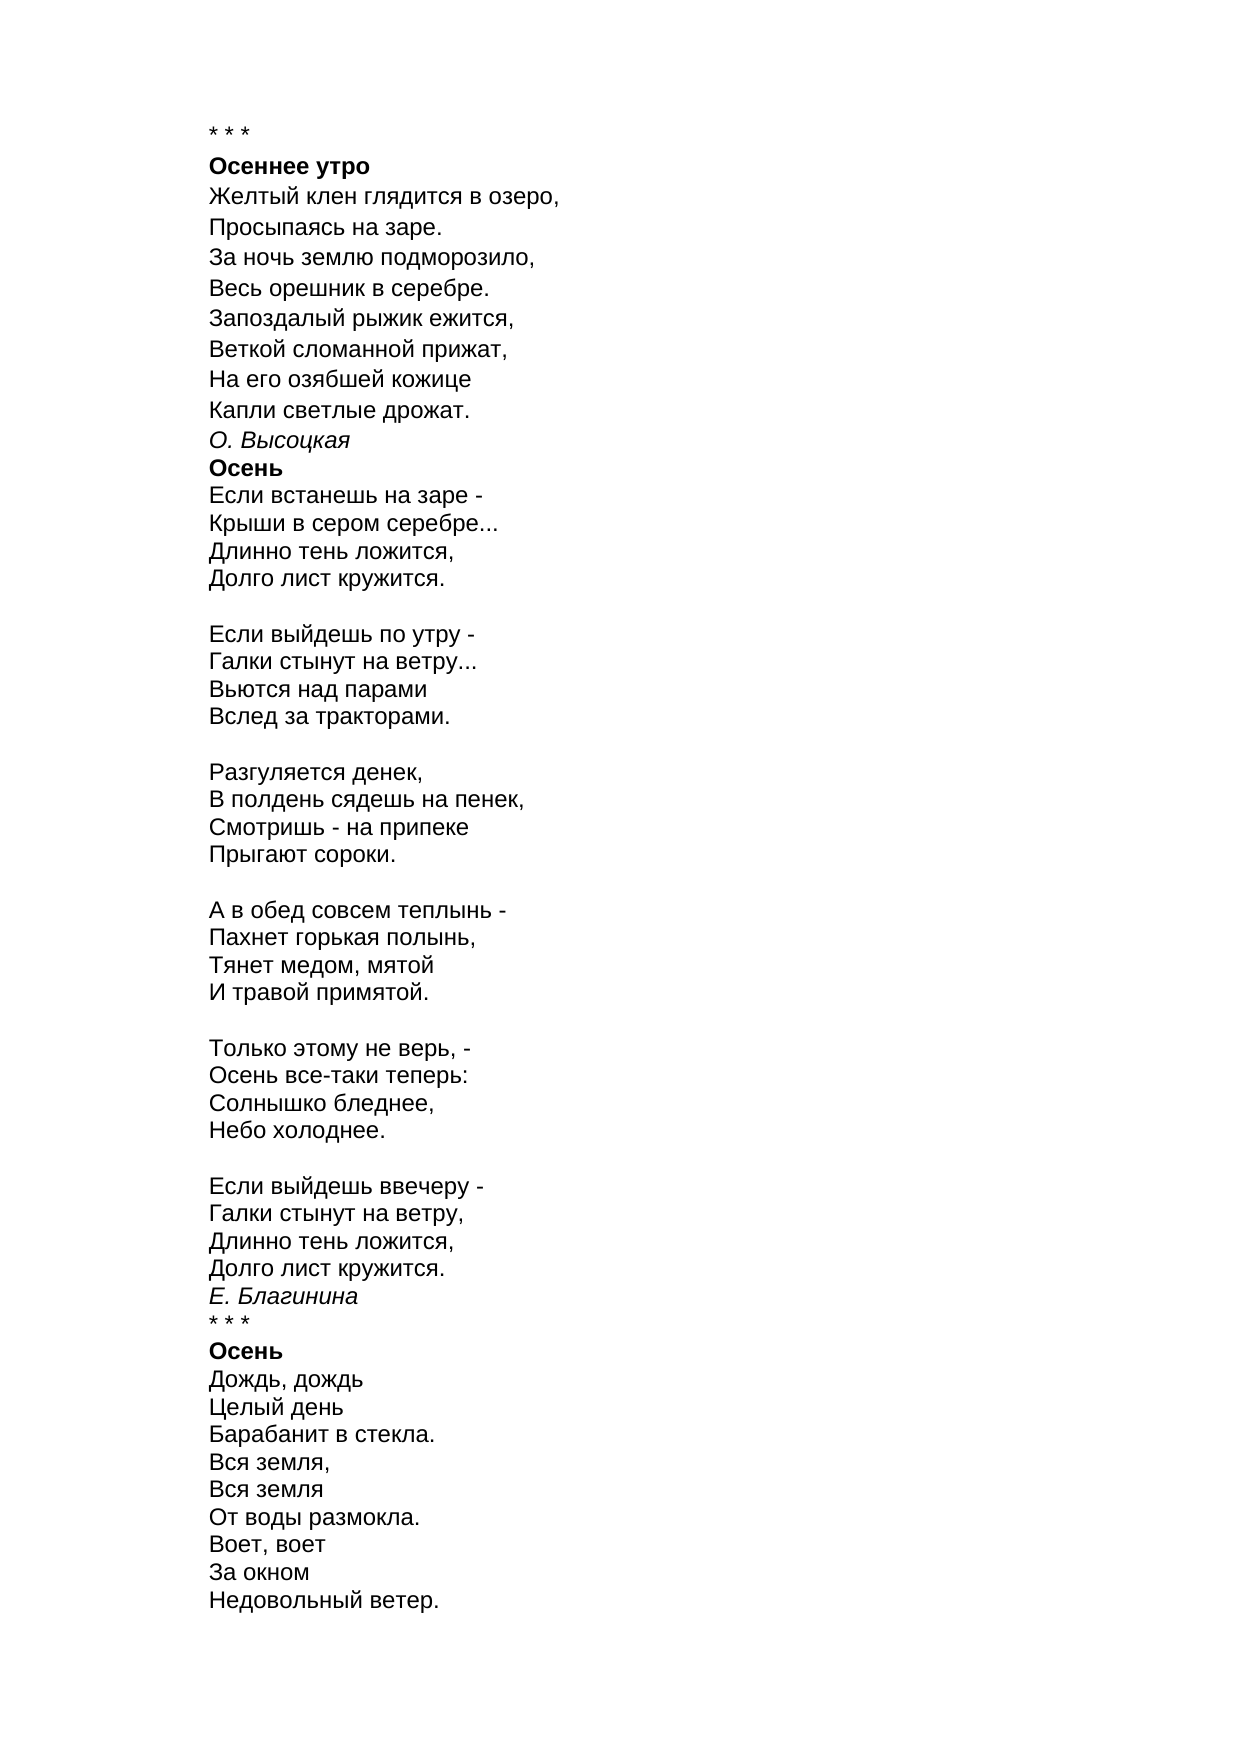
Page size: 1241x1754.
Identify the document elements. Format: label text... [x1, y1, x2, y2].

text Вслед за тракторами. [177, 702, 1152, 730]
text Длинно тень ложится, [177, 1227, 1152, 1254]
text Галки стынут на ветру... [177, 647, 1152, 675]
text Желтый клен глядится в озеро, [177, 179, 1152, 210]
text Долго лист кружится. [177, 1254, 1152, 1282]
text Прыгают сороки. [177, 840, 1152, 868]
text Крыши в сером серебре... [177, 509, 1152, 537]
text Веткой сломанной прижат, [177, 332, 1152, 362]
text Капли светлые дрожат. [177, 393, 1152, 423]
text А в обед совсем теплынь - [177, 896, 1152, 923]
text Солнышко бледнее, [177, 1089, 1152, 1116]
text Смотришь - на припеке [177, 813, 1152, 840]
text Осеннее утро [177, 149, 1152, 179]
text От воды размокла. [177, 1503, 1152, 1530]
text Дождь, дождь [177, 1365, 1152, 1392]
text О. Высоцкая [177, 423, 1152, 454]
text Вся земля [177, 1475, 1152, 1503]
text Запоздалый рыжик ежится, [177, 301, 1152, 332]
text Пахнет горькая полынь, [177, 923, 1152, 951]
text Воет, воет [177, 1530, 1152, 1558]
text Весь орешник в серебре. [177, 271, 1152, 301]
text Целый день [177, 1392, 1152, 1420]
text За ночь землю подморозило, [177, 240, 1152, 271]
text Если выйдешь ввечеру - [177, 1172, 1152, 1199]
text Небо холоднее. [177, 1116, 1152, 1144]
text Просыпаясь на заре. [177, 210, 1152, 240]
text Если встанешь на заре - [177, 481, 1152, 509]
text Вьются над парами [177, 675, 1152, 702]
text Только этому не верь, - [177, 1033, 1152, 1061]
text За окном [177, 1558, 1152, 1586]
text Галки стынут на ветру, [177, 1199, 1152, 1227]
text В полдень сядешь на пенек, [177, 785, 1152, 813]
text Долго лист кружится. [177, 564, 1152, 592]
text * * * [177, 118, 1152, 149]
text Осень [177, 454, 1152, 481]
text Осень [177, 1337, 1152, 1365]
text Барабанит в стекла. [177, 1420, 1152, 1448]
text Вся земля, [177, 1448, 1152, 1475]
text На его озябшей кожице [177, 362, 1152, 393]
text И травой примятой. [177, 978, 1152, 1006]
text Длинно тень ложится, [177, 537, 1152, 564]
text Разгуляется денек, [177, 757, 1152, 785]
text Е. Благинина [177, 1282, 1152, 1309]
text Недовольный ветер. [177, 1586, 1152, 1613]
text Тянет медом, мятой [177, 951, 1152, 978]
text * * * [177, 1309, 1152, 1337]
text Если выйдешь по утру - [177, 619, 1152, 647]
text Осень все-таки теперь: [177, 1061, 1152, 1089]
